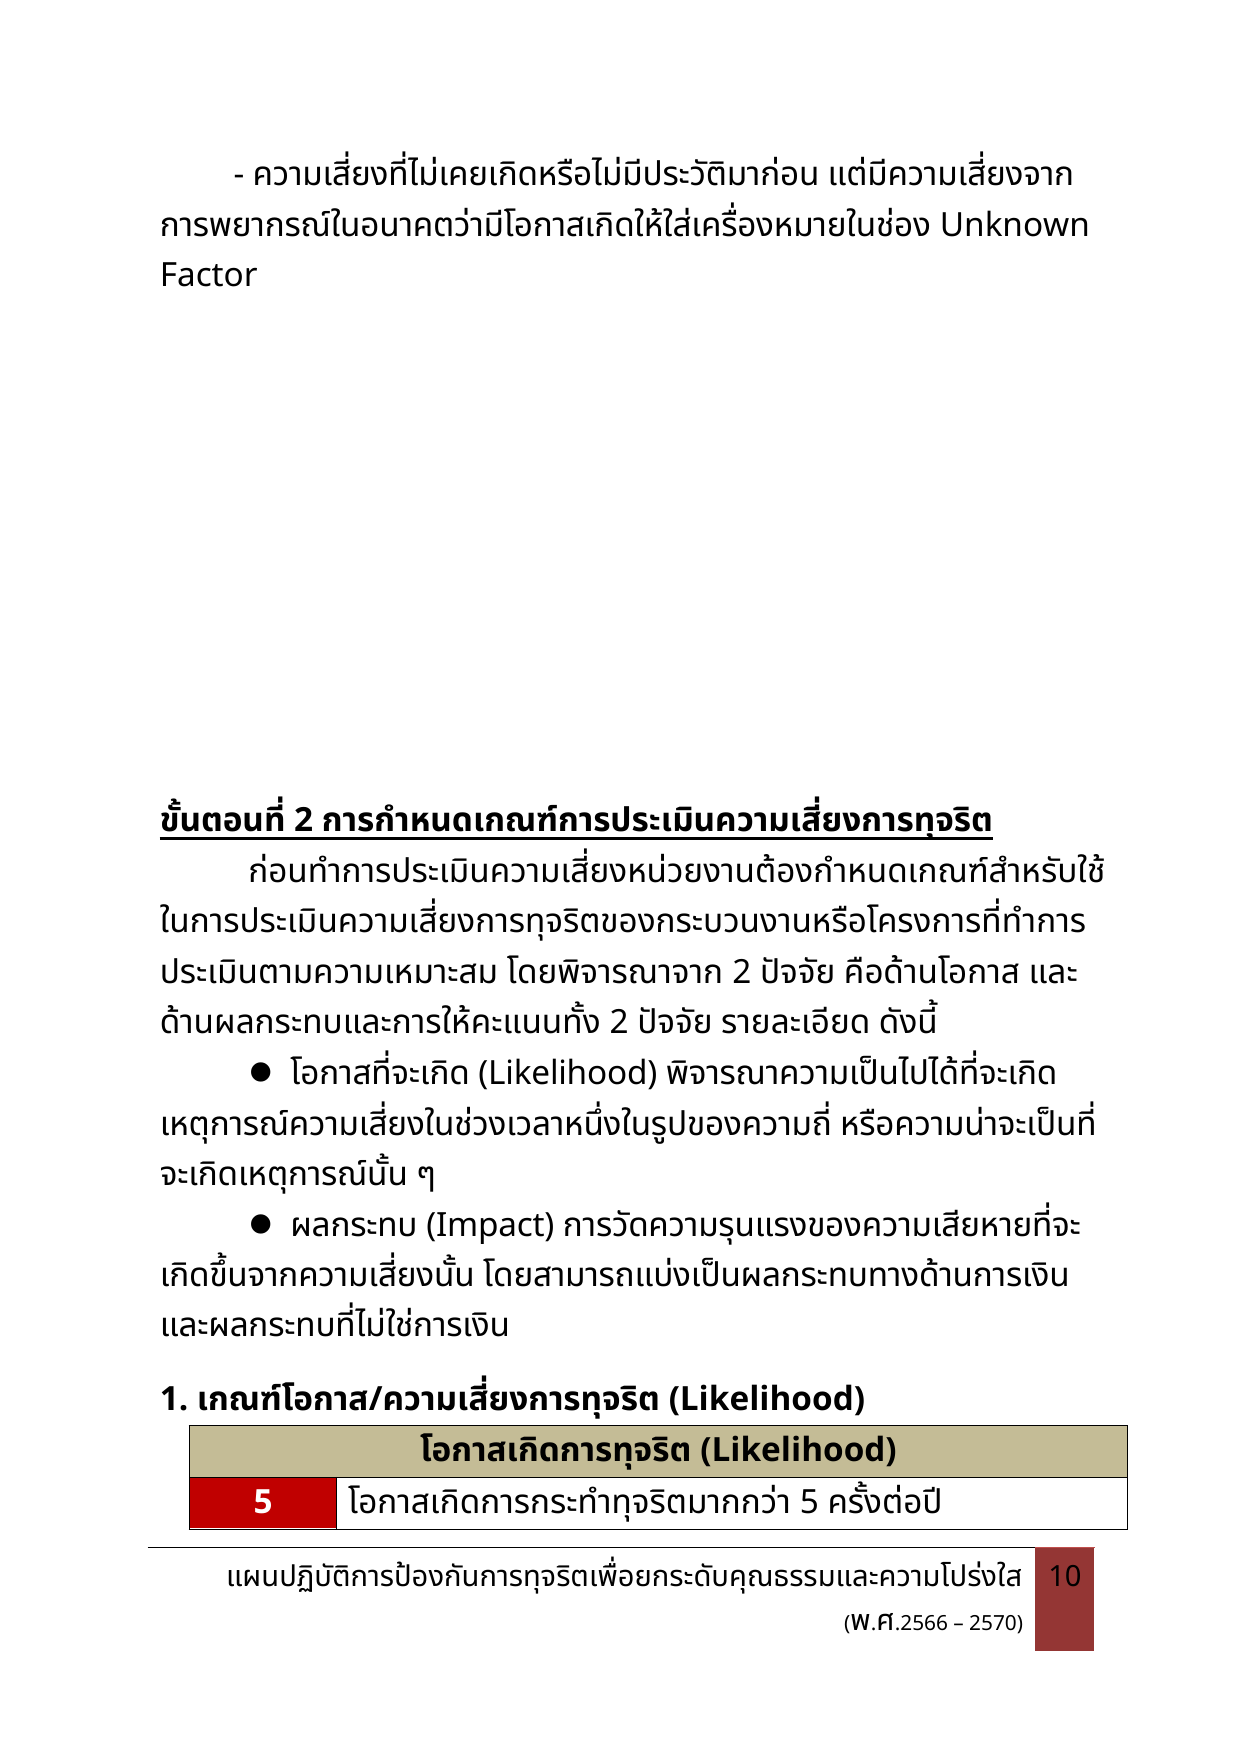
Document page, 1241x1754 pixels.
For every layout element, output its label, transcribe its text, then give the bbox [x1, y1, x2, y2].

text ขั้นตอนที่ 2 การกำหนดเกณฑ์การประเมินความเสี่ยงการทุจริต [159, 796, 1116, 847]
table_cell โอกาสเกิดการกระทำทุจริตมากกว่า 5 ครั้งต่อปี [337, 1478, 1127, 1528]
table_cell 5 [190, 1478, 336, 1528]
text ผลกระทบ (Impact) การวัดความรุนแรงของความเสียหายที่จะเกิดขึ้นจากความเสี่ยงนั้น โดยสามารถแบ่งเป็นผลกระทบทางด้านการเงินและผลกระทบที่ไม่ใช่การเงิน [159, 1200, 1116, 1352]
text 1. เกณฑ์โอกาส/ความเสี่ยงการทุจริต (Likelihood) [159, 1374, 1116, 1425]
text ก่อนทำการประเมินความเสี่ยงหน่วยงานต้องกำหนดเกณฑ์สำหรับใช้ในการประเมินความเสี่ยงการทุจริตของกระบวนงานหรือโครงการที่ทำการประเมินตามความเหมาะสม โดยพิจารณาจาก 2 ปัจจัย คือด้านโอกาส และด้านผลกระทบและการให้คะแนนทั้ง 2 ปัจจัย รายละเอียด ดังนี้ [159, 847, 1116, 1049]
text โอกาสที่จะเกิด (Likelihood) พิจารณาความเป็นไปได้ที่จะเกิดเหตุการณ์ความเสี่ยงในช่วงเวลาหนึ่งในรูปของความถี่ หรือความน่าจะเป็นที่จะเกิดเหตุการณ์นั้น ๆ [159, 1049, 1116, 1200]
table_header โอกาสเกิดการทุจริต (Likelihood) [190, 1426, 1127, 1477]
text - ความเสี่ยงที่ไม่เคยเกิดหรือไม่มีประวัติมาก่อน แต่มีความเสี่ยงจากการพยากรณ์ในอนาคตว่ามีโอกาสเกิดให้ใส่เครื่องหมายในช่อง Unknown Factor [159, 150, 1116, 297]
